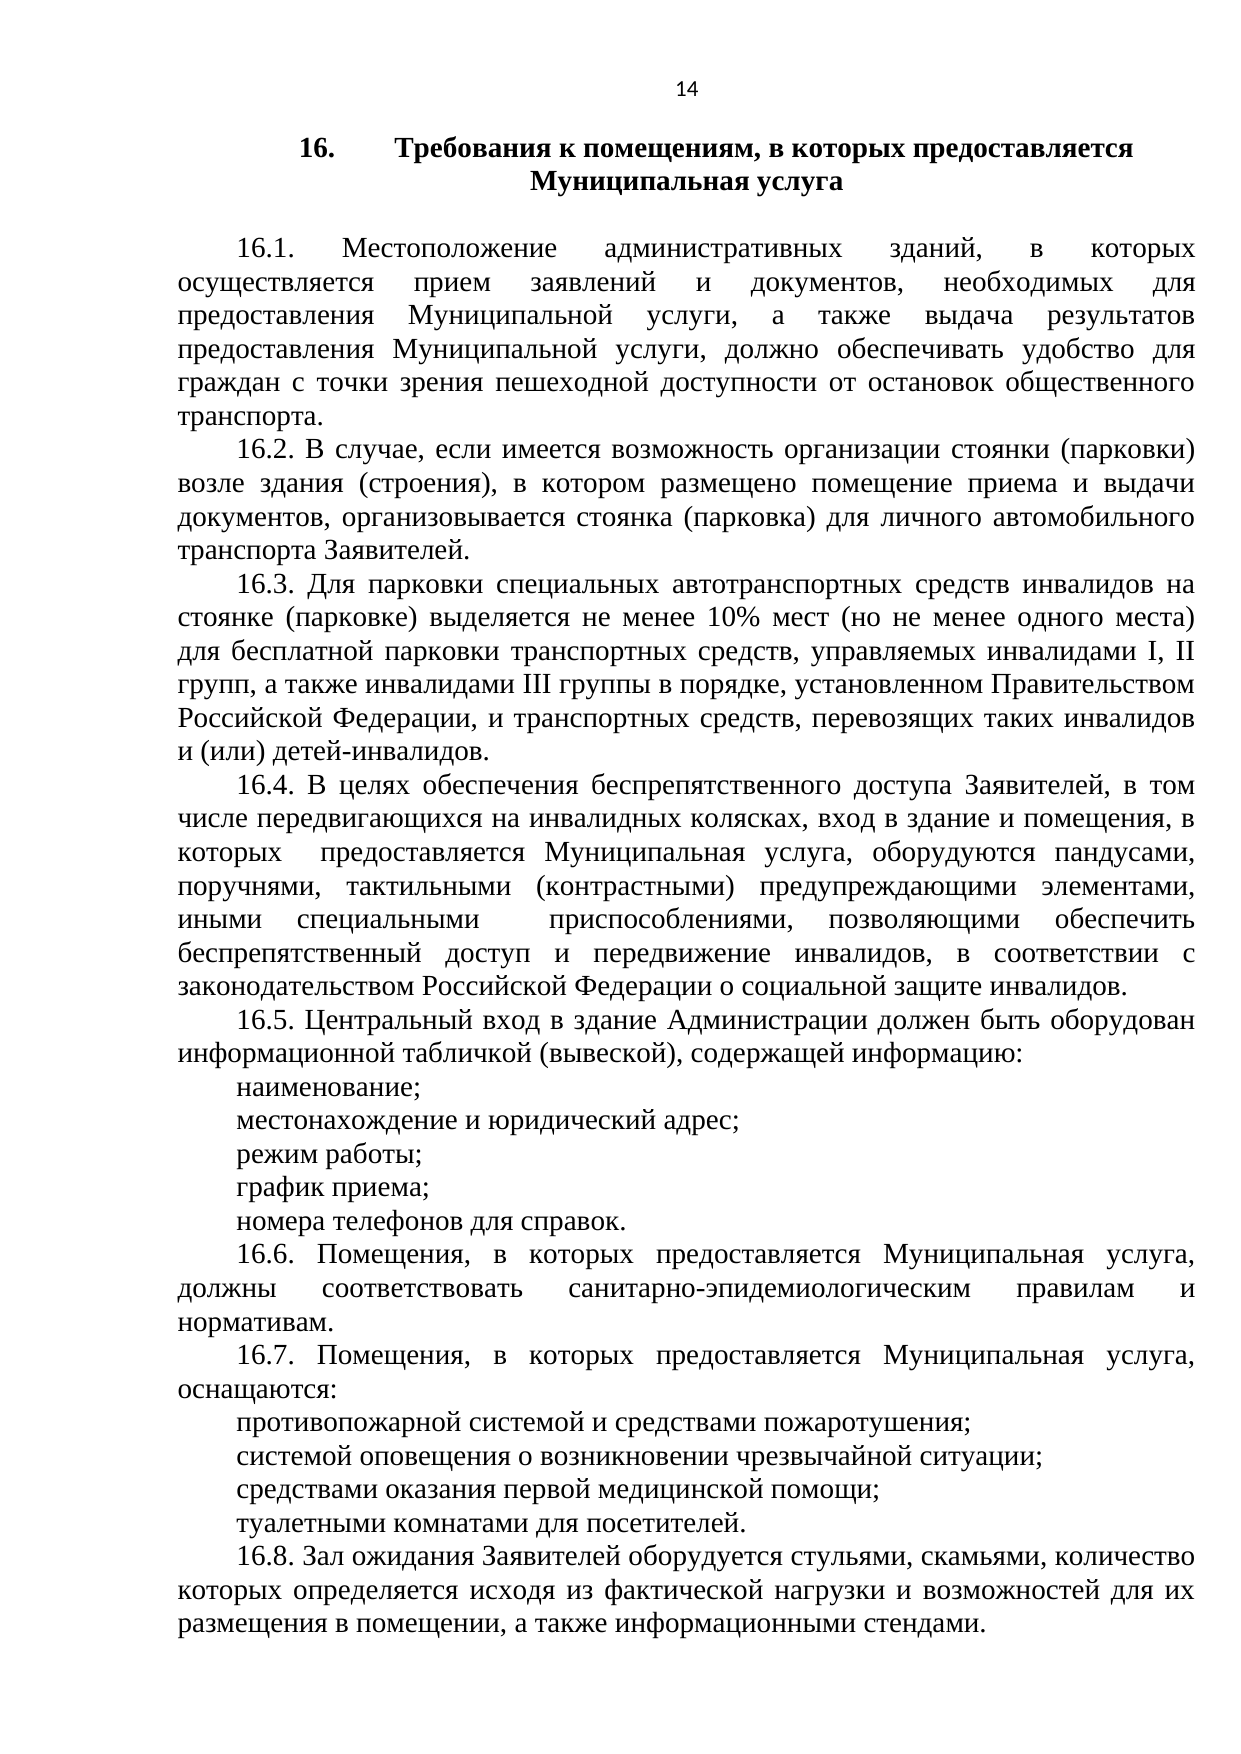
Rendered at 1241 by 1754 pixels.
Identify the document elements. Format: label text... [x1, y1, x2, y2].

text режим работы; [177, 1136, 1196, 1169]
text туалетными комнатами для посетителей. [177, 1505, 1196, 1538]
text 16.4. В целях обеспечения беспрепятственного доступа Заявителей, в том числе передвигающихся на инвалидных колясках, вход в здание и помещения, в которых предоставляется Муниципальная услуга, оборудуются пандусами, поручнями, тактильными (контрастными) предупреждающими элементами, иными специальными приспособлениями, позволяющими обеспечить беспрепятственный доступ и передвижение инвалидов, в соответствии с законодательством Российской Федерации о социальной защите инвалидов. [177, 767, 1196, 1002]
text средствами оказания первой медицинской помощи; [177, 1471, 1196, 1505]
text 16.2. В случае, если имеется возможность организации стоянки (парковки) возле здания (строения), в котором размещено помещение приема и выдачи документов, организовывается стоянка (парковка) для личного автомобильного транспорта Заявителей. [177, 432, 1196, 566]
text 16.7. Помещения, в которых предоставляется Муниципальная услуга, оснащаются: [177, 1337, 1196, 1404]
text системой оповещения о возникновении чрезвычайной ситуации; [177, 1438, 1196, 1471]
text местонахождение и юридический адрес; [177, 1102, 1196, 1136]
text 16.1. Местоположение административных зданий, в которых осуществляется прием заявлений и документов, необходимых для предоставления Муниципальной услуги, а также выдача результатов предоставления Муниципальной услуги, должно обеспечивать удобство для граждан с точки зрения пешеходной доступности от остановок общественного транспорта. [177, 230, 1196, 432]
text 16.3. Для парковки специальных автотранспортных средств инвалидов на стоянке (парковке) выделяется не менее 10% мест (но не менее одного места) для бесплатной парковки транспортных средств, управляемых инвалидами I, II групп, а также инвалидами III группы в порядке, установленном Правительством Российской Федерации, и транспортных средств, перевозящих таких инвалидов и (или) детей-инвалидов. [177, 566, 1196, 767]
text 16.5. Центральный вход в здание Администрации должен быть оборудован информационной табличкой (вывеской), содержащей информацию: [177, 1002, 1196, 1069]
text противопожарной системой и средствами пожаротушения; [177, 1404, 1196, 1438]
text график приема; [177, 1169, 1196, 1203]
text 16.8. Зал ожидания Заявителей оборудуется стульями, скамьями, количество которых определяется исходя из фактической нагрузки и возможностей для их размещения в помещении, а также информационными стендами. [177, 1538, 1196, 1639]
list Требования к помещениям, в которых предоставляется Муниципальная услуга [177, 130, 1196, 197]
text номера телефонов для справок. [177, 1203, 1196, 1237]
text 16.6. Помещения, в которых предоставляется Муниципальная услуга, должны соответствовать санитарно-эпидемиологическим правилам и нормативам. [177, 1237, 1196, 1337]
text наименование; [177, 1069, 1196, 1102]
